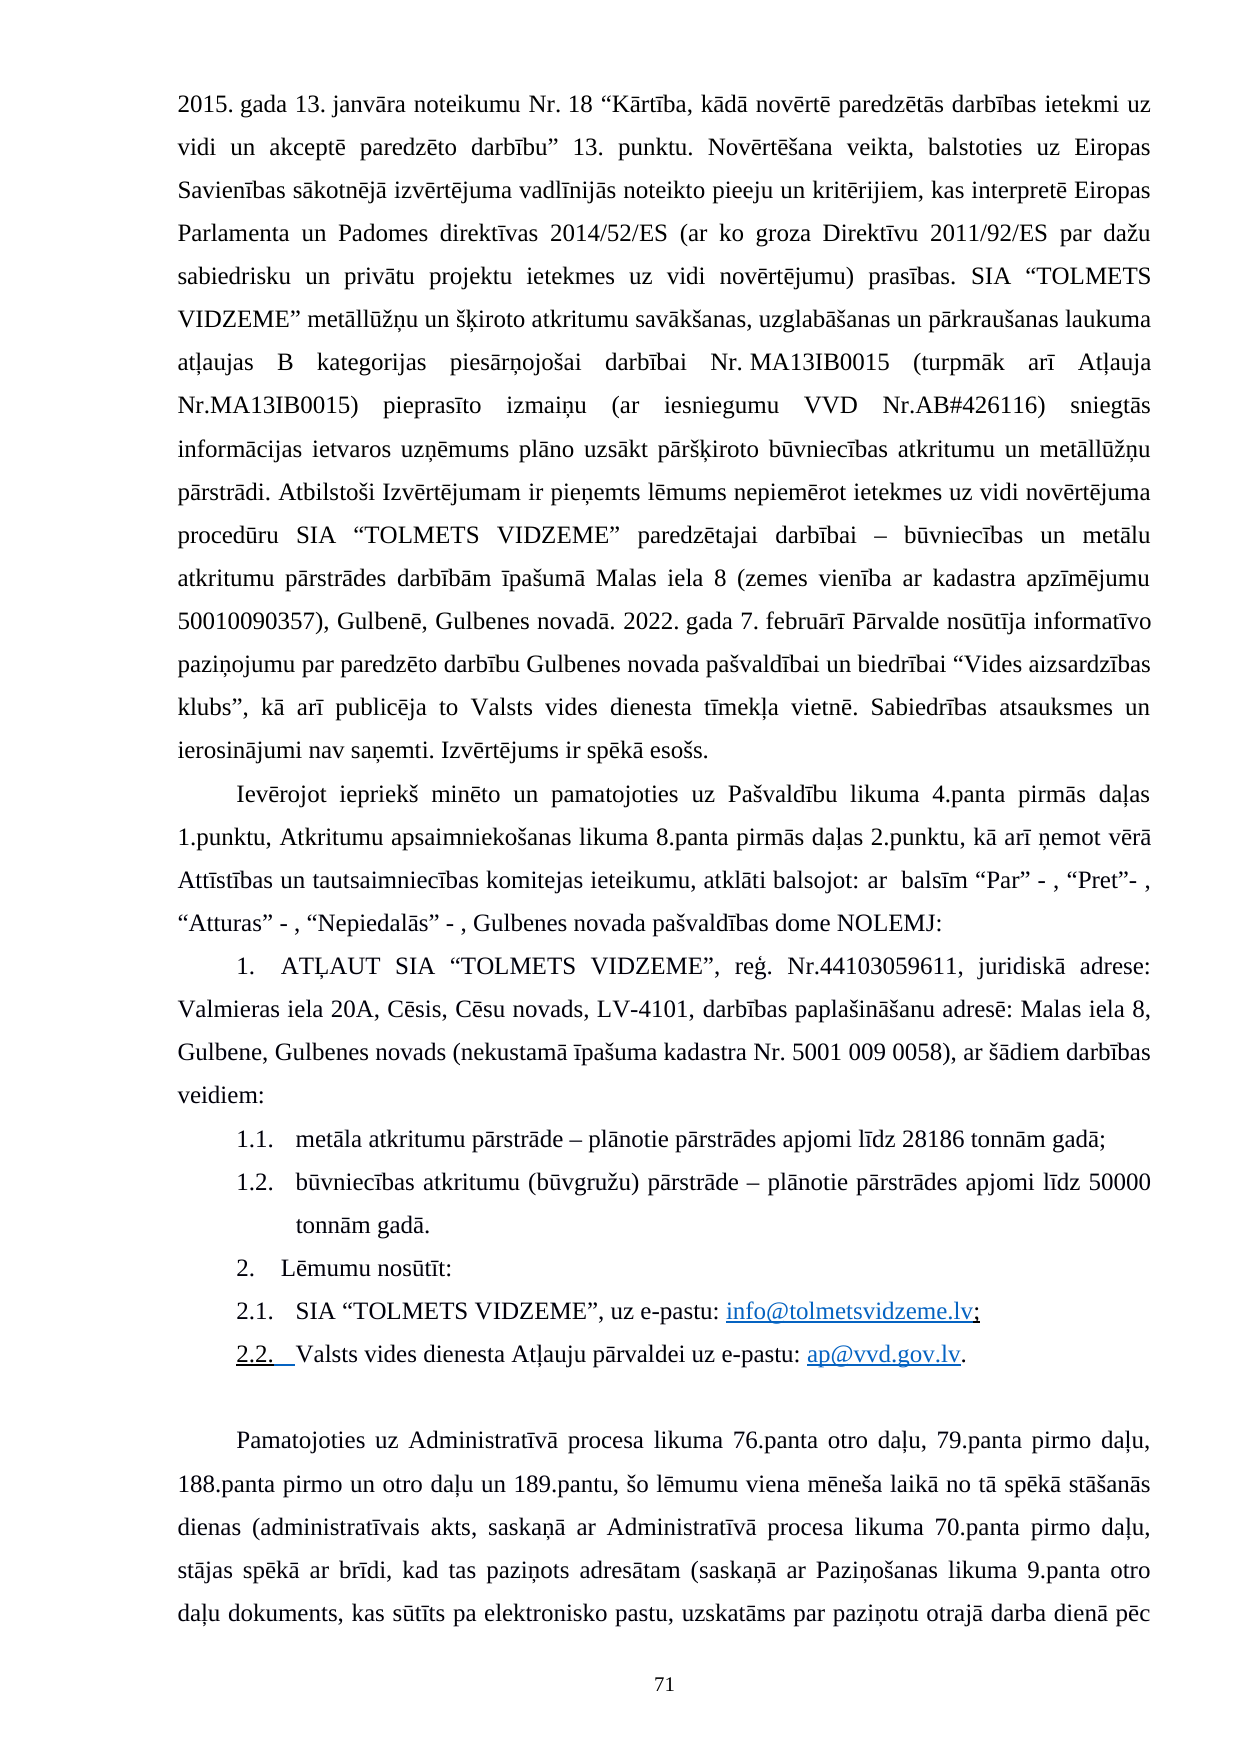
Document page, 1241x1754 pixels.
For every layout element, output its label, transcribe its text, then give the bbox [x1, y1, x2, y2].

text 2.1. SIA “TOLMETS VIDZEME”, uz e-pastu: info@tolmetsvidzeme.lv; [177, 1296, 1152, 1325]
text 2. Lēmumu nosūtīt: [177, 1253, 1152, 1282]
list metāla atkritumu pārstrāde – plānotie pārstrādes apjomi līdz 28186 tonnām gadā; [236, 1124, 1152, 1152]
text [177, 89, 1152, 764]
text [177, 1426, 1152, 1627]
text 2.2. Valsts vides dienesta Atļauju pārvaldei uz e-pastu: ap@vvd.gov.lv. [177, 1339, 1152, 1368]
list būvniecības atkritumu (būvgružu) pārstrāde – plānotie pārstrādes apjomi līdz 50000 tonnām gadā. [236, 1167, 1152, 1239]
list ATĻAUT SIA “TOLMETS VIDZEME”, reģ. Nr.44103059611, juridiskā adrese: Valmieras iela 20A, Cēsis, Cēsu novads, LV-4101, darbības paplašināšanu adresē: Malas iela 8, Gulbene, Gulbenes novads (nekustamā īpašuma kadastra Nr. 5001 009 0058), ar šādiem darbības veidiem: [177, 951, 1152, 1109]
text Ievērojot iepriekš minēto un pamatojoties uz Pašvaldību likuma 4.panta pirmās daļas 1.punktu, Atkritumu apsaimniekošanas likuma 8.panta pirmās daļas 2.punktu, kā arī ņemot vērā Attīstības un tautsaimniecības komitejas ieteikumu, atklāti balsojot: ar balsīm “Par” - , “Pret”- , “Atturas” - , “Nepiedalās” - , Gulbenes novada pašvaldības dome NOLEMJ: [177, 779, 1152, 937]
